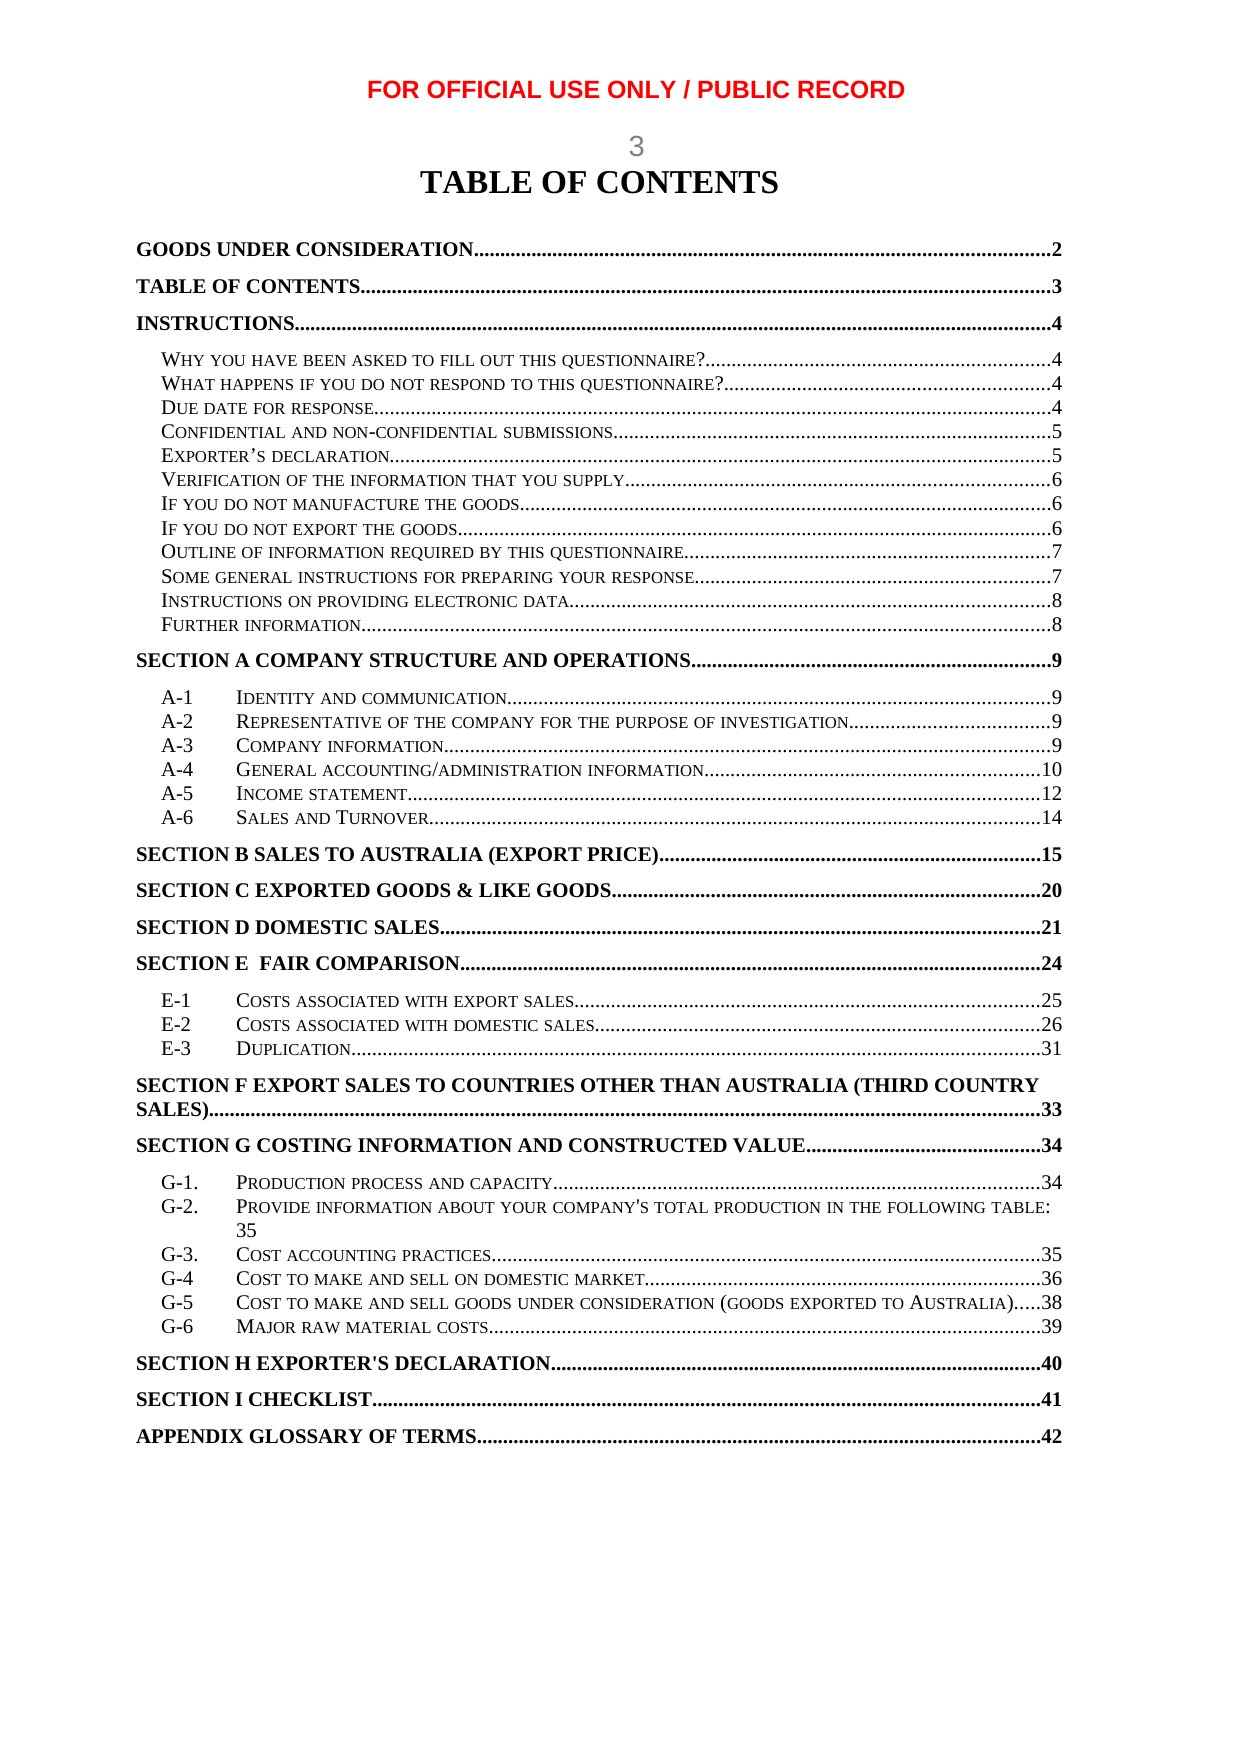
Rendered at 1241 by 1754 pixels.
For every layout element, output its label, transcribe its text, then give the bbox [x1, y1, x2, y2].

text Due date for response 4 [161, 395, 1063, 419]
text If you do not export the goods 6 [161, 515, 1063, 539]
text G-5 Cost to make and sell goods under consideration (goods exported to Australia) 38 [161, 1290, 1063, 1314]
text Section F Export sales to countries other than Australia (third country sales) 33 [136, 1073, 1063, 1121]
text E-1 Costs associated with export sales 25 [161, 988, 1063, 1012]
text Exporter’s declaration 5 [161, 443, 1063, 467]
text Some general instructions for preparing your response 7 [161, 563, 1063, 588]
text Section E Fair comparison 24 [136, 951, 1063, 975]
text Verification of the information that you supply 6 [161, 467, 1063, 491]
text A-4 General accounting/administration information 10 [161, 757, 1063, 781]
text Further information 8 [161, 612, 1063, 636]
text Instructions 4 [136, 310, 1063, 334]
text A-5 Income statement 12 [161, 781, 1063, 805]
text Section A Company structure and operations 9 [136, 648, 1063, 672]
text A-2 Representative of the company for the purpose of investigation 9 [161, 709, 1063, 733]
text Appendix Glossary of terms 42 [136, 1424, 1063, 1448]
text Section B Sales to Australia (export price) 15 [136, 842, 1063, 866]
text G-2. Provide information about your company's total production in the following table: 35 [161, 1194, 1063, 1242]
text E-2 Costs associated with domestic sales 26 [161, 1012, 1063, 1036]
text A-6 Sales and Turnover 14 [161, 805, 1063, 829]
text G-4 Cost to make and sell on domestic market 36 [161, 1266, 1063, 1290]
text Why you have been asked to fill out this questionnaire? 4 [161, 347, 1063, 371]
text E-3 Duplication 31 [161, 1036, 1063, 1060]
text A-3 Company information 9 [161, 733, 1063, 757]
text Table of contents 3 [136, 274, 1063, 298]
text Instructions on providing electronic data 8 [161, 588, 1063, 612]
text G-6 Major raw material costs 39 [161, 1314, 1063, 1338]
text Section I Checklist 41 [136, 1387, 1063, 1411]
text Goods under consideration 2 [136, 237, 1063, 261]
text Section G Costing information and constructed value 34 [136, 1133, 1063, 1157]
text Confidential and non-confidential submissions 5 [161, 419, 1063, 443]
text Section H Exporter's declaration 40 [136, 1351, 1063, 1375]
subtitle Table of contents [136, 131, 1063, 201]
text A-1 Identity and communication 9 [161, 685, 1063, 709]
text G-3. Cost accounting practices 35 [161, 1242, 1063, 1266]
text Section C EXPORTED GOODS & Like goods 20 [136, 878, 1063, 902]
text G-1. Production process and capacity 34 [161, 1170, 1063, 1194]
text Section D Domestic sales 21 [136, 915, 1063, 939]
text What happens if you do not respond to this questionnaire? 4 [161, 371, 1063, 395]
text If you do not manufacture the goods 6 [161, 491, 1063, 515]
text Outline of information required by this questionnaire 7 [161, 539, 1063, 563]
